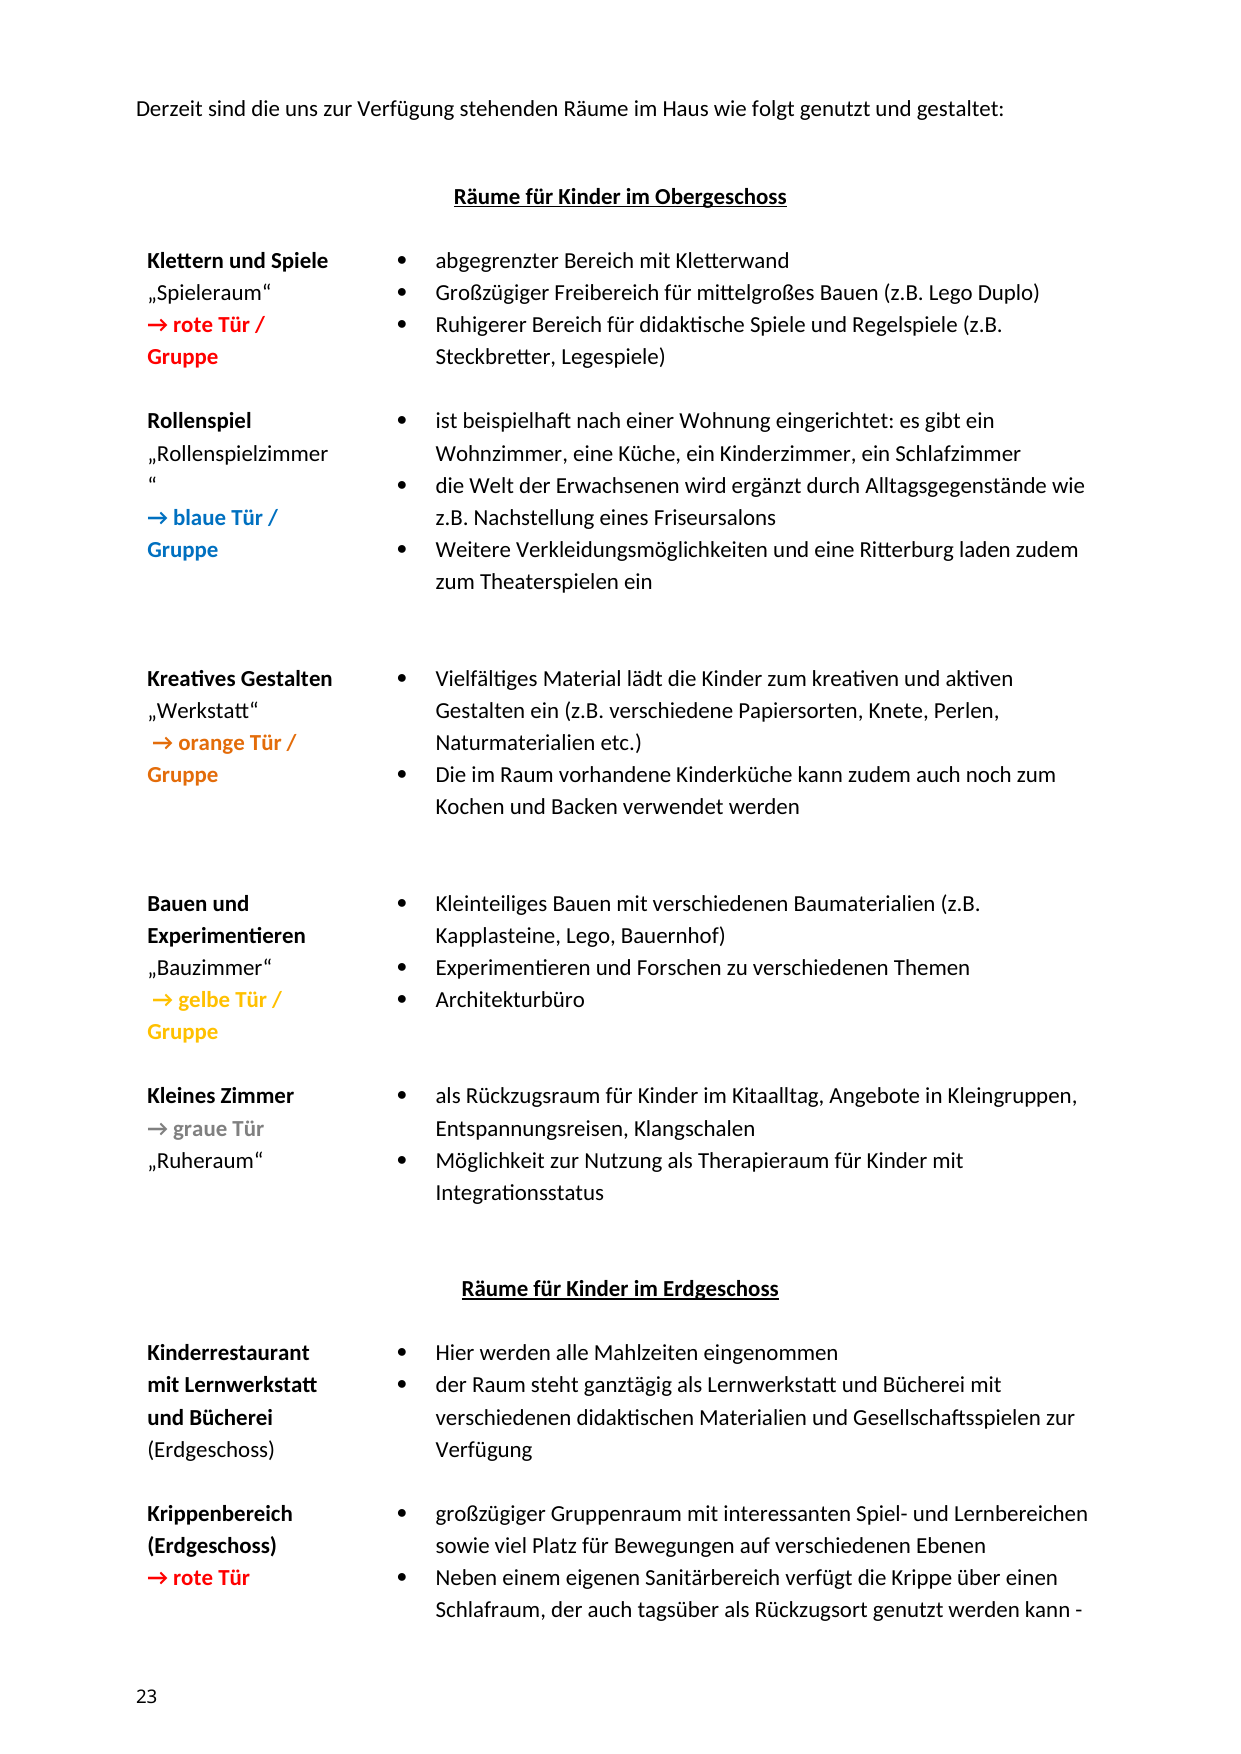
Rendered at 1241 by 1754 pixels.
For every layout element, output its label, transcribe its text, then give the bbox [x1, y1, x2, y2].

table_cell Kleines Zimmer → graue Tür „Ruheraum“ [136, 1081, 349, 1274]
table_cell Kinderrestaurant mit Lernwerkstatt und Bücherei (Erdgeschoss) [136, 1338, 349, 1499]
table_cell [136, 1499, 349, 1627]
table_cell Kleinteiliges Bauen mit verschiedenen Baumaterialien (z.B. Kapplasteine, Lego, Bauernhof) Experimentieren und Forschen zu verschiedenen Themen Architekturbüro [349, 889, 1104, 1081]
table_cell Vielfältiges Material lädt die Kinder zum kreativen und aktiven Gestalten ein (z.B. verschiedene Papiersorten, Knete, Perlen, Naturmaterialien etc.) Die im Raum vorhandene Kinderküche kann zudem auch noch zum Kochen und Backen verwendet werden [349, 664, 1104, 889]
table_cell als Rückzugsraum für Kinder im Kitaalltag, Angebote in Kleingruppen, Entspannungsreisen, Klangschalen Möglichkeit zur Nutzung als Therapieraum für Kinder mit Integrationsstatus [349, 1081, 1104, 1274]
table_cell Klettern und Spiele „Spieleraum“ → rote Tür / Gruppe [136, 246, 349, 406]
table_cell ist beispielhaft nach einer Wohnung eingerichtet: es gibt ein Wohnzimmer, eine Küche, ein Kinderzimmer, ein Schlafzimmer die Welt der Erwachsenen wird ergänzt durch Alltagsgegenstände wie z.B. Nachstellung eines Friseursalons Weitere Verkleidungsmöglichkeiten und eine Ritterburg laden zudem zum Theaterspielen ein [349, 406, 1104, 664]
table_header Räume für Kinder im Obergeschoss [136, 150, 1104, 246]
table_cell Räume für Kinder im Erdgeschoss [136, 1274, 1104, 1338]
table_cell abgegrenzter Bereich mit Kletterwand Großzügiger Freibereich für mittelgroßes Bauen (z.B. Lego Duplo) Ruhigerer Bereich für didaktische Spiele und Regelspiele (z.B. Steckbretter, Legespiele) [349, 246, 1104, 406]
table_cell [349, 1499, 1104, 1627]
table_cell Rollenspiel „Rollenspielzimmer“ → blaue Tür / Gruppe [136, 406, 349, 664]
table_cell Kreatives Gestalten „Werkstatt“ → orange Tür / Gruppe [136, 664, 349, 889]
table_cell Hier werden alle Mahlzeiten eingenommen der Raum steht ganztägig als Lernwerkstatt und Bücherei mit verschiedenen didaktischen Materialien und Gesellschaftsspielen zur Verfügung [349, 1338, 1104, 1499]
table_cell Bauen und Experimentieren „Bauzimmer“ → gelbe Tür / Gruppe [136, 889, 349, 1081]
text Derzeit sind die uns zur Verfügung stehenden Räume im Haus wie folgt genutzt und gestaltet: [136, 94, 1104, 122]
